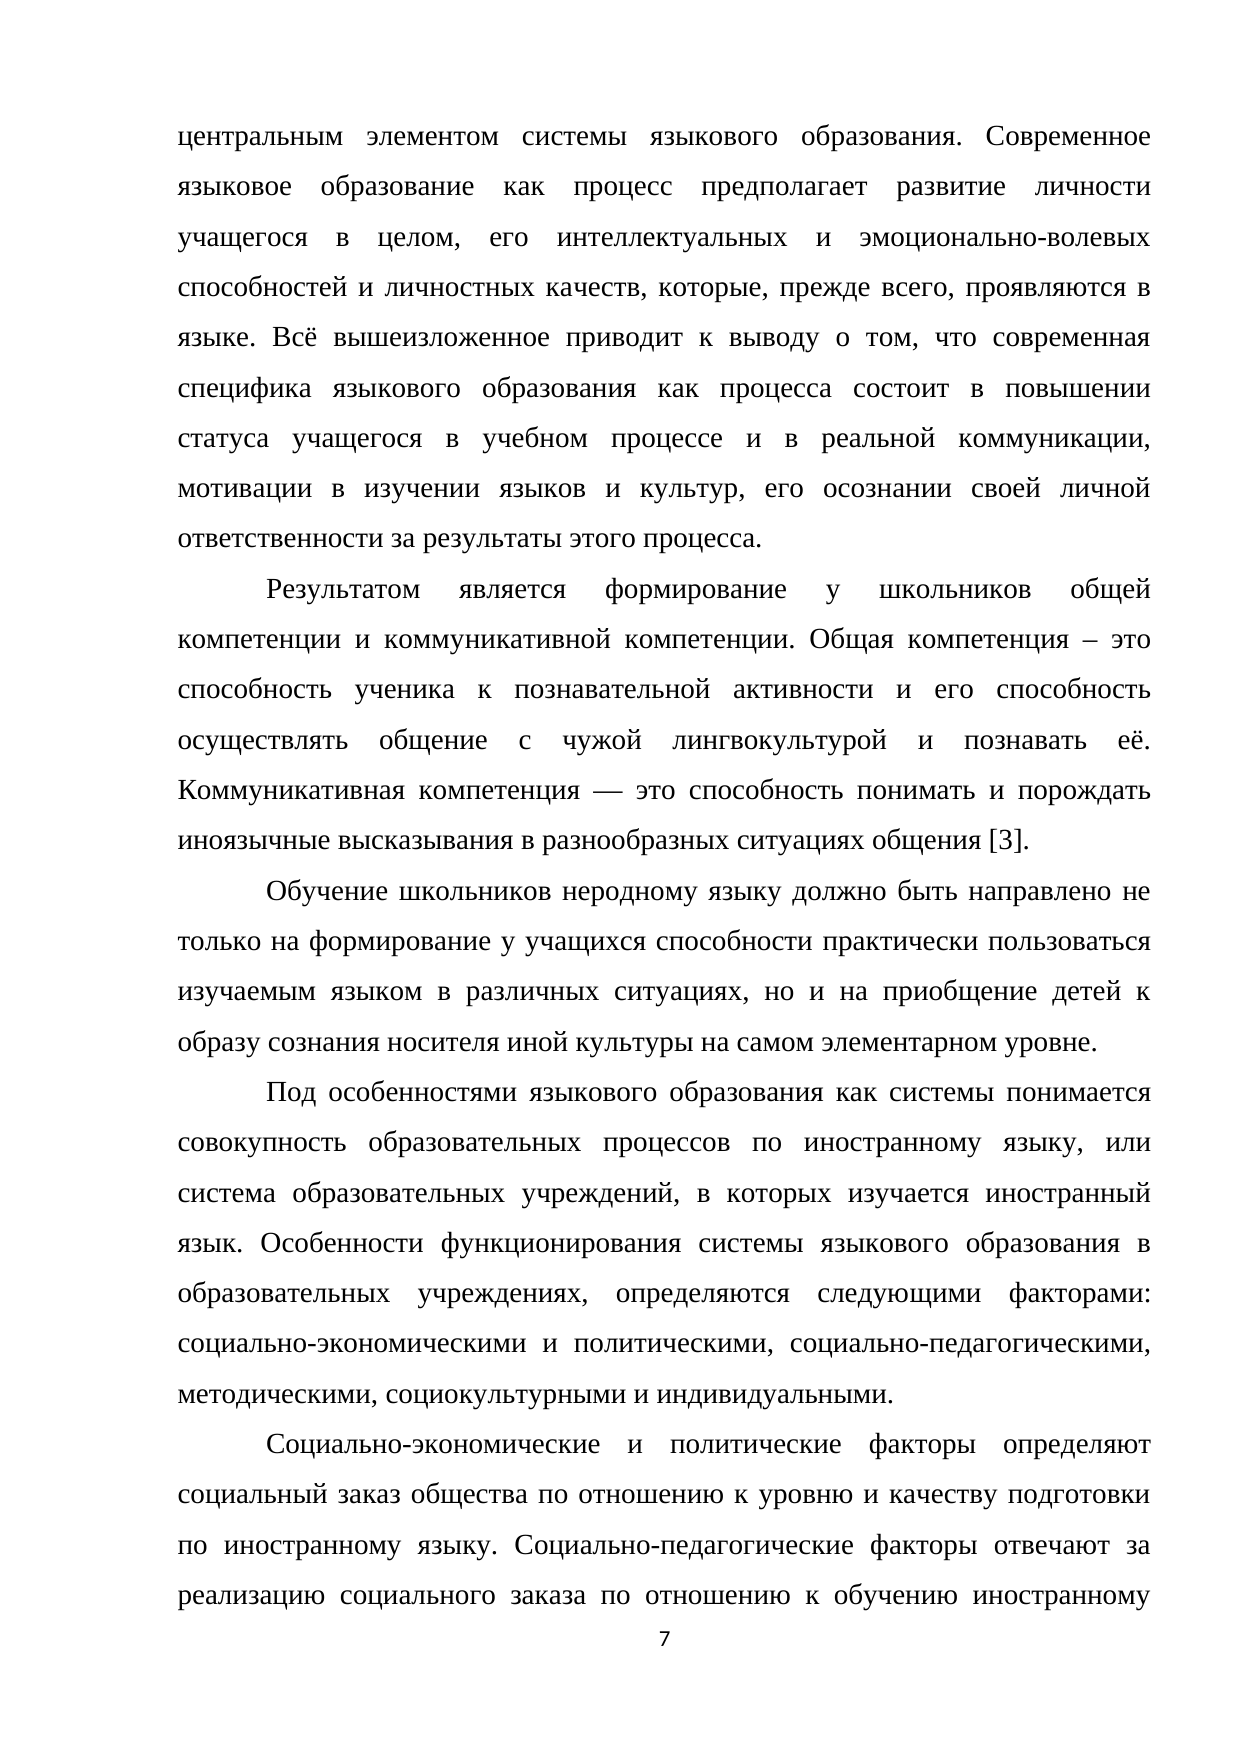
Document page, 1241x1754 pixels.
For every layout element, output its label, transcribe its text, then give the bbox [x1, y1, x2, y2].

text Под особенностями языкового образования как системы понимается совокупность образовательных процессов по иностранному языку, или система образовательных учреждений, в которых изучается иностранный язык. Особенности функционирования системы языкового образования в образовательных учреждениях, определяются следующими факторами: социально-экономическими и политическими, социально-педагогическими, методическими, социокультурными и индивидуальными. [177, 1074, 1152, 1409]
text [177, 118, 1152, 554]
text Обучение школьников неродному языку должно быть направлено не только на формирование у учащихся способности практически пользоваться изучаемым языком в различных ситуациях, но и на приобщение детей к образу сознания носителя иной культуры на самом элементарном уровне. [177, 873, 1152, 1057]
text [177, 1426, 1152, 1611]
text Результатом является формирование у школьников общей компетенции и коммуникативной компетенции. Общая компетенция – это способность ученика к познавательной активности и его способность осуществлять общение с чужой лингвокультурой и познавать её. Коммуникативная компетенция — это способность понимать и порождать иноязычные высказывания в разнообразных ситуациях общения [3]. [177, 571, 1152, 856]
